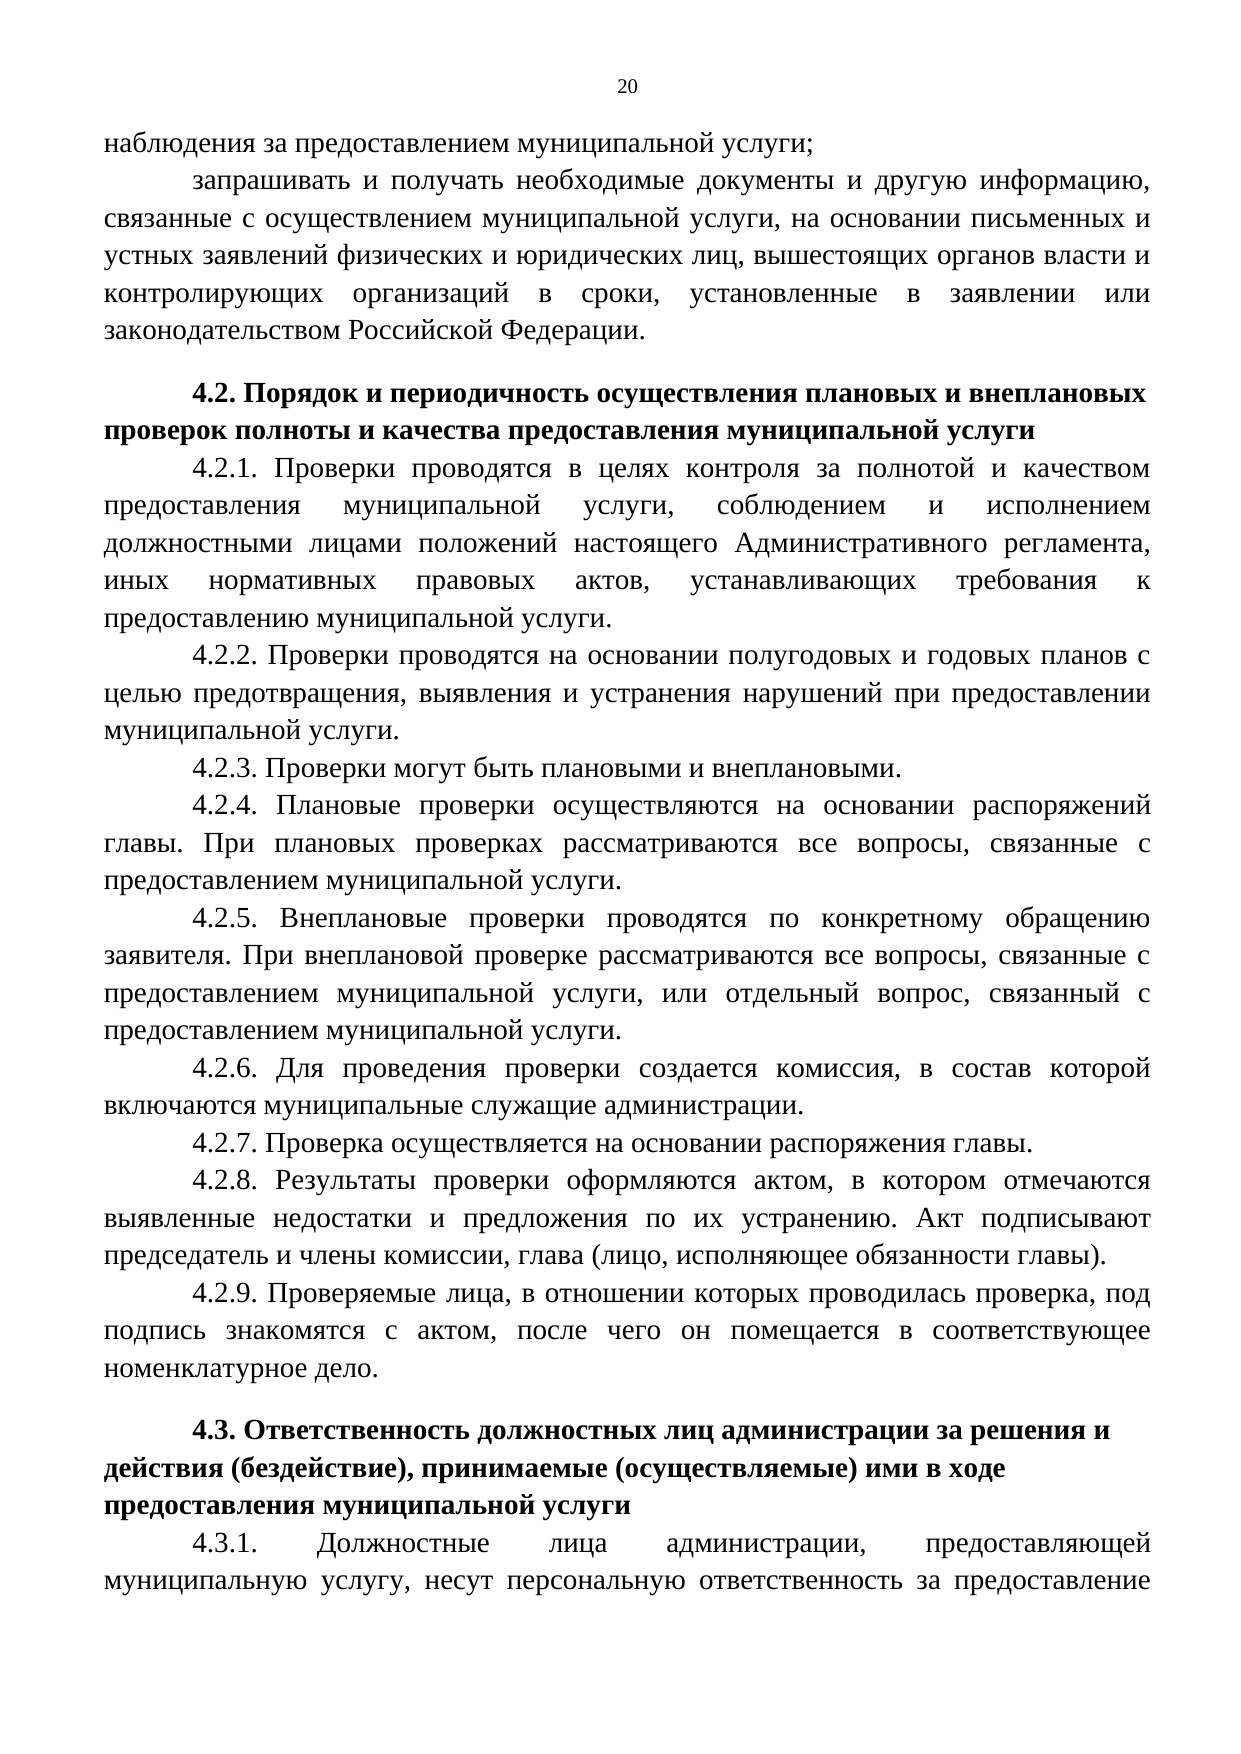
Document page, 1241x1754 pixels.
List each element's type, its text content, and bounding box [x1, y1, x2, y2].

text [103, 1522, 1152, 1597]
text 4.2.2. Проверки проводятся на основании полугодовых и годовых планов с целью предотвращения, выявления и устранения нарушений при предоставлении муниципальной услуги. [103, 634, 1152, 747]
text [103, 122, 1152, 159]
text 4.2.1. Проверки проводятся в целях контроля за полнотой и качеством предоставления муниципальной услуги, соблюдением и исполнением должностными лицами положений настоящего Административного регламента, иных нормативных правовых актов, устанавливающих требования к предоставлению муниципальной услуги. [103, 447, 1152, 634]
text 4.2.3. Проверки могут быть плановыми и внеплановыми. [103, 747, 1152, 784]
text 4.2.6. Для проведения проверки создается комиссия, в состав которой включаются муниципальные служащие администрации. [103, 1047, 1152, 1122]
text 4.2.7. Проверка осуществляется на основании распоряжения главы. [103, 1122, 1152, 1159]
subtitle 4.2. Порядок и периодичность осуществления плановых и внеплановых проверок полноты и качества предоставления муниципальной услуги [103, 372, 1152, 447]
text запрашивать и получать необходимые документы и другую информацию, связанные с осуществлением муниципальной услуги, на основании письменных и устных заявлений физических и юридических лиц, вышестоящих органов власти и контролирующих организаций в сроки, установленные в заявлении или законодательством Российской Федерации. [103, 159, 1152, 347]
text 4.2.8. Результаты проверки оформляются актом, в котором отмечаются выявленные недостатки и предложения по их устранению. Акт подписывают председатель и члены комиссии, глава (лицо, исполняющее обязанности главы). [103, 1159, 1152, 1272]
text 4.2.5. Внеплановые проверки проводятся по конкретному обращению заявителя. При внеплановой проверке рассматриваются все вопросы, связанные с предоставлением муниципальной услуги, или отдельный вопрос, связанный с предоставлением муниципальной услуги. [103, 897, 1152, 1047]
text 4.2.4. Плановые проверки осуществляются на основании распоряжений главы. При плановых проверках рассматриваются все вопросы, связанные с предоставлением муниципальной услуги. [103, 784, 1152, 897]
subtitle 4.3. Ответственность должностных лиц администрации за решения и действия (бездействие), принимаемые (осуществляемые) ими в ходе предоставления муниципальной услуги [103, 1409, 1152, 1522]
text 4.2.9. Проверяемые лица, в отношении которых проводилась проверка, под подпись знакомятся с актом, после чего он помещается в соответствующее номенклатурное дело. [103, 1272, 1152, 1384]
